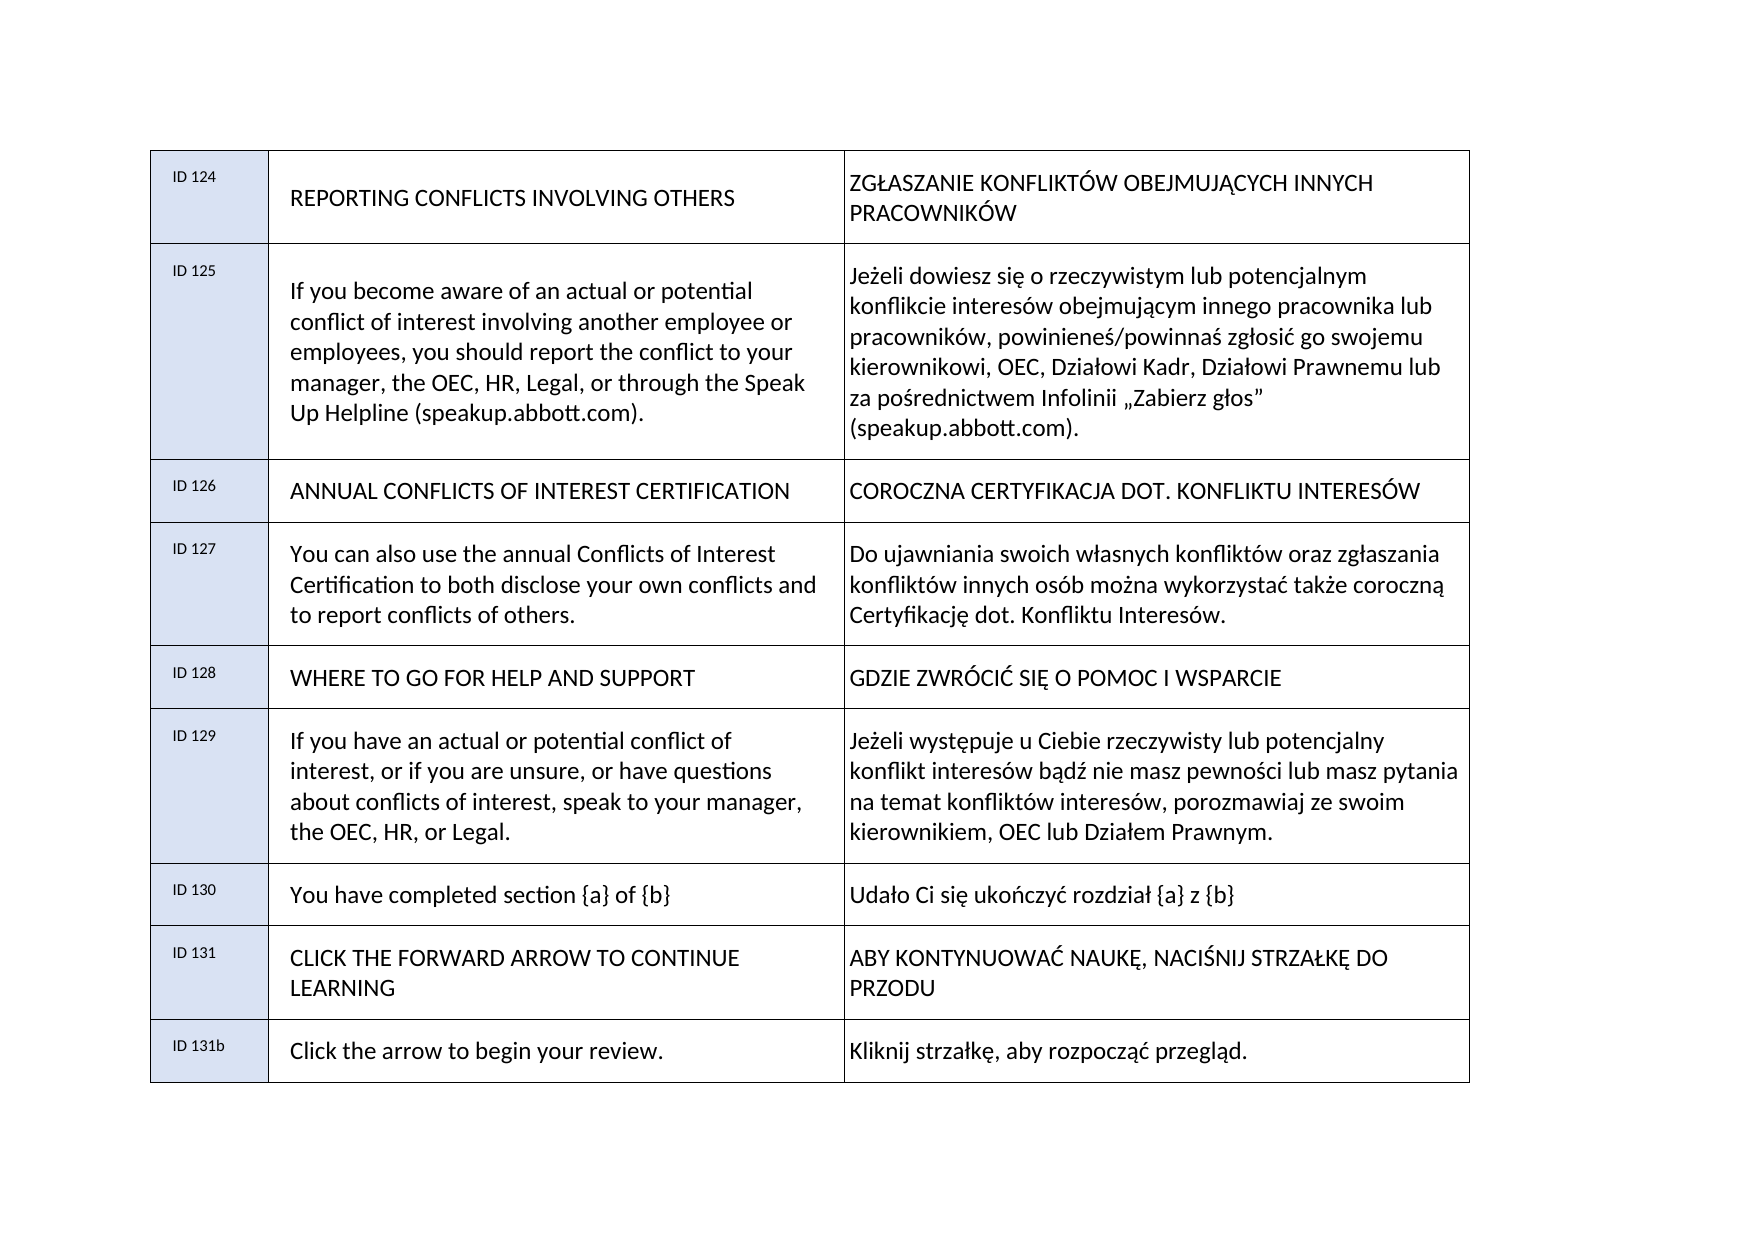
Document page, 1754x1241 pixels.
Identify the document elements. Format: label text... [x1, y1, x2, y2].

table_cell ANNUAL CONFLICTS OF INTEREST CERTIFICATION [269, 460, 844, 522]
table_cell Kliknij strzałkę, aby rozpocząć przegląd. [845, 1020, 1469, 1082]
table_cell If you become aware of an actual or potential conflict of interest involving another employee or employees, you should report the conflict to your manager, the OEC, HR, Legal, or through the Speak Up Helpline (speakup.abbott.com). [269, 244, 844, 459]
table_cell ID 131b [151, 1020, 268, 1082]
table_cell REPORTING CONFLICTS INVOLVING OTHERS [269, 151, 844, 243]
table_cell ID 126 [151, 460, 268, 522]
table_cell ID 131 [151, 926, 268, 1019]
table_cell ID 130 [151, 864, 268, 925]
table_cell Do ujawniania swoich własnych konfliktów oraz zgłaszania konfliktów innych osób można wykorzystać także coroczną Certyfikację dot. Konfliktu Interesów. [845, 523, 1469, 645]
table_cell Udało Ci się ukończyć rozdział {a} z {b} [845, 864, 1469, 925]
table_cell ID 124 [151, 151, 268, 243]
table_cell COROCZNA CERTYFIKACJA DOT. KONFLIKTU INTERESÓW [845, 460, 1469, 522]
table_cell CLICK THE FORWARD ARROW TO CONTINUE LEARNING [269, 926, 844, 1019]
table_cell ID 127 [151, 523, 268, 645]
table_cell If you have an actual or potential conflict of interest, or if you are unsure, or have questions about conflicts of interest, speak to your manager, the OEC, HR, or Legal. [269, 709, 844, 863]
table_cell You have completed section {a} of {b} [269, 864, 844, 925]
table_cell You can also use the annual Conflicts of Interest Certification to both disclose your own conflicts and to report conflicts of others. [269, 523, 844, 645]
table_cell Jeżeli dowiesz się o rzeczywistym lub potencjalnym konflikcie interesów obejmującym innego pracownika lub pracowników, powinieneś/powinnaś zgłosić go swojemu kierownikowi, OEC, Działowi Kadr, Działowi Prawnemu lub za pośrednictwem Infolinii „Zabierz głos” (speakup.abbott.com). [845, 244, 1469, 459]
table_cell ZGŁASZANIE KONFLIKTÓW OBEJMUJĄCYCH INNYCH PRACOWNIKÓW [845, 151, 1469, 243]
table_cell GDZIE ZWRÓCIĆ SIĘ O POMOC I WSPARCIE [845, 646, 1469, 708]
table_cell ID 129 [151, 709, 268, 863]
table_cell WHERE TO GO FOR HELP AND SUPPORT [269, 646, 844, 708]
table_cell ID 128 [151, 646, 268, 708]
table_cell Click the arrow to begin your review. [269, 1020, 844, 1082]
table_cell ABY KONTYNUOWAĆ NAUKĘ, NACIŚNIJ STRZAŁKĘ DO PRZODU [845, 926, 1469, 1019]
table_cell Jeżeli występuje u Ciebie rzeczywisty lub potencjalny konflikt interesów bądź nie masz pewności lub masz pytania na temat konfliktów interesów, porozmawiaj ze swoim kierownikiem, OEC lub Działem Prawnym. [845, 709, 1469, 863]
table_cell ID 125 [151, 244, 268, 459]
